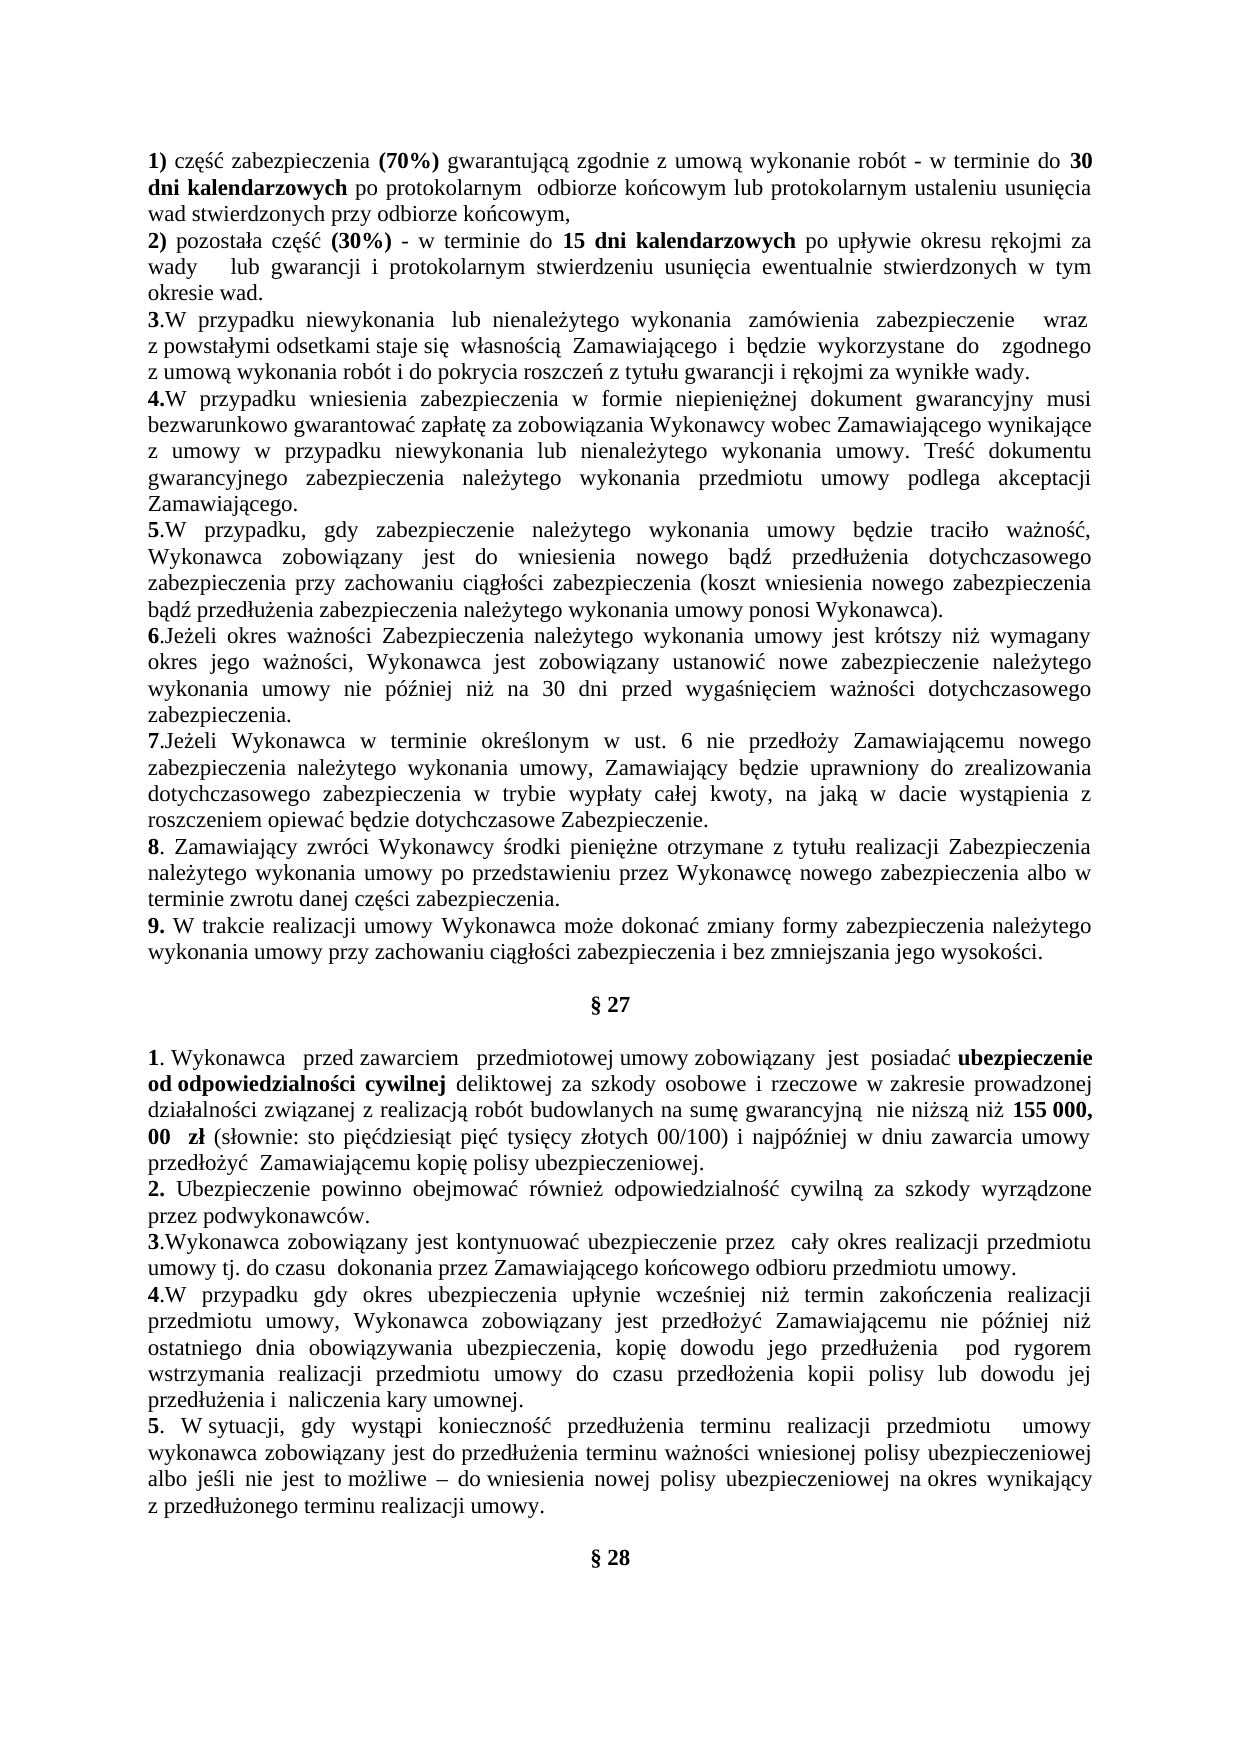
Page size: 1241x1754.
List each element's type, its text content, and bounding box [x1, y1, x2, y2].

text 8. Zamawiający zwróci Wykonawcy środki pieniężne otrzymane z tytułu realizacji Zabezpieczenia należytego wykonania umowy po przedstawieniu przez Wykonawcę nowego zabezpieczenia albo w terminie zwrotu danej części zabezpieczenia. [148, 833, 1093, 912]
text 1. Wykonawca przed zawarciem przedmiotowej umowy zobowiązany jest posiadać ubezpieczenie od odpowiedzialności cywilnej deliktowej za szkody osobowe i rzeczowe w zakresie prowadzonej działalności związanej z realizacją robót budowlanych na sumę gwarancyjną nie niższą niż 155 000, 00 zł (słownie: sto pięćdziesiąt pięć tysięcy złotych 00/100) i najpóźniej w dniu zawarcia umowy przedłożyć Zamawiającemu kopię polisy ubezpieczeniowej. [148, 1044, 1093, 1175]
text z umową wykonania robót i do pokrycia roszczeń z tytułu gwarancji i rękojmi za wynikłe wady. [148, 358, 1093, 385]
text 5. W sytuacji, gdy wystąpi konieczność przedłużenia terminu realizacji przedmiotu umowy wykonawca zobowiązany jest do przedłużenia terminu ważności wniesionej polisy ubezpieczeniowej albo jeśli nie jest to możliwe – do wniesienia nowej polisy ubezpieczeniowej na okres wynikający z przedłużonego terminu realizacji umowy. [148, 1413, 1093, 1518]
text 5.W przypadku, gdy zabezpieczenie należytego wykonania umowy będzie traciło ważność, Wykonawca zobowiązany jest do wniesienia nowego bądź przedłużenia dotychczasowego zabezpieczenia przy zachowaniu ciągłości zabezpieczenia (koszt wniesienia nowego zabezpieczenia bądź przedłużenia zabezpieczenia należytego wykonania umowy ponosi Wykonawca). [148, 517, 1093, 622]
text 4.W przypadku gdy okres ubezpieczenia upłynie wcześniej niż termin zakończenia realizacji przedmiotu umowy, Wykonawca zobowiązany jest przedłożyć Zamawiającemu nie później niż ostatniego dnia obowiązywania ubezpieczenia, kopię dowodu jego przedłużenia pod rygorem wstrzymania realizacji przedmiotu umowy do czasu przedłożenia kopii polisy lub dowodu jej przedłużenia i naliczenia kary umownej. [148, 1281, 1093, 1413]
text 2) pozostała część (30%) - w terminie do 15 dni kalendarzowych po upływie okresu rękojmi za wady lub gwarancji i protokolarnym stwierdzeniu usunięcia ewentualnie stwierdzonych w tym okresie wad. [148, 227, 1093, 306]
text 2. Ubezpieczenie powinno obejmować również odpowiedzialność cywilną za szkody wyrządzone przez podwykonawców. [148, 1175, 1093, 1228]
text § 28 [516, 1544, 1093, 1571]
text 1) część zabezpieczenia (70%) gwarantującą zgodnie z umową wykonanie robót - w terminie do 30 dni kalendarzowych po protokolarnym odbiorze końcowym lub protokolarnym ustaleniu usunięcia wad stwierdzonych przy odbiorze końcowym, [148, 148, 1093, 227]
text z powstałymi odsetkami staje się własnością Zamawiającego i będzie wykorzystane do zgodnego [148, 332, 1093, 358]
text 6.Jeżeli okres ważności Zabezpieczenia należytego wykonania umowy jest krótszy niż wymagany okres jego ważności, Wykonawca jest zobowiązany ustanowić nowe zabezpieczenie należytego wykonania umowy nie później niż na 30 dni przed wygaśnięciem ważności dotychczasowego zabezpieczenia. [148, 622, 1093, 727]
text 3.Wykonawca zobowiązany jest kontynuować ubezpieczenie przez cały okres realizacji przedmiotu umowy tj. do czasu dokonania przez Zamawiającego końcowego odbioru przedmiotu umowy. [148, 1228, 1093, 1281]
text § 27 [516, 991, 1093, 1017]
text 4.W przypadku wniesienia zabezpieczenia w formie niepieniężnej dokument gwarancyjny musi bezwarunkowo gwarantować zapłatę za zobowiązania Wykonawcy wobec Zamawiającego wynikające z umowy w przypadku niewykonania lub nienależytego wykonania umowy. Treść dokumentu gwarancyjnego zabezpieczenia należytego wykonania przedmiotu umowy podlega akceptacji Zamawiającego. [148, 385, 1093, 517]
text 9. W trakcie realizacji umowy Wykonawca może dokonać zmiany formy zabezpieczenia należytego wykonania umowy przy zachowaniu ciągłości zabezpieczenia i bez zmniejszania jego wysokości. [148, 912, 1093, 964]
text 3.W przypadku niewykonania lub nienależytego wykonania zamówienia zabezpieczenie wraz [148, 306, 1093, 332]
text 7.Jeżeli Wykonawca w terminie określonym w ust. 6 nie przedłoży Zamawiającemu nowego zabezpieczenia należytego wykonania umowy, Zamawiający będzie uprawniony do zrealizowania dotychczasowego zabezpieczenia w trybie wypłaty całej kwoty, na jaką w dacie wystąpienia z roszczeniem opiewać będzie dotychczasowe Zabezpieczenie. [148, 727, 1093, 833]
